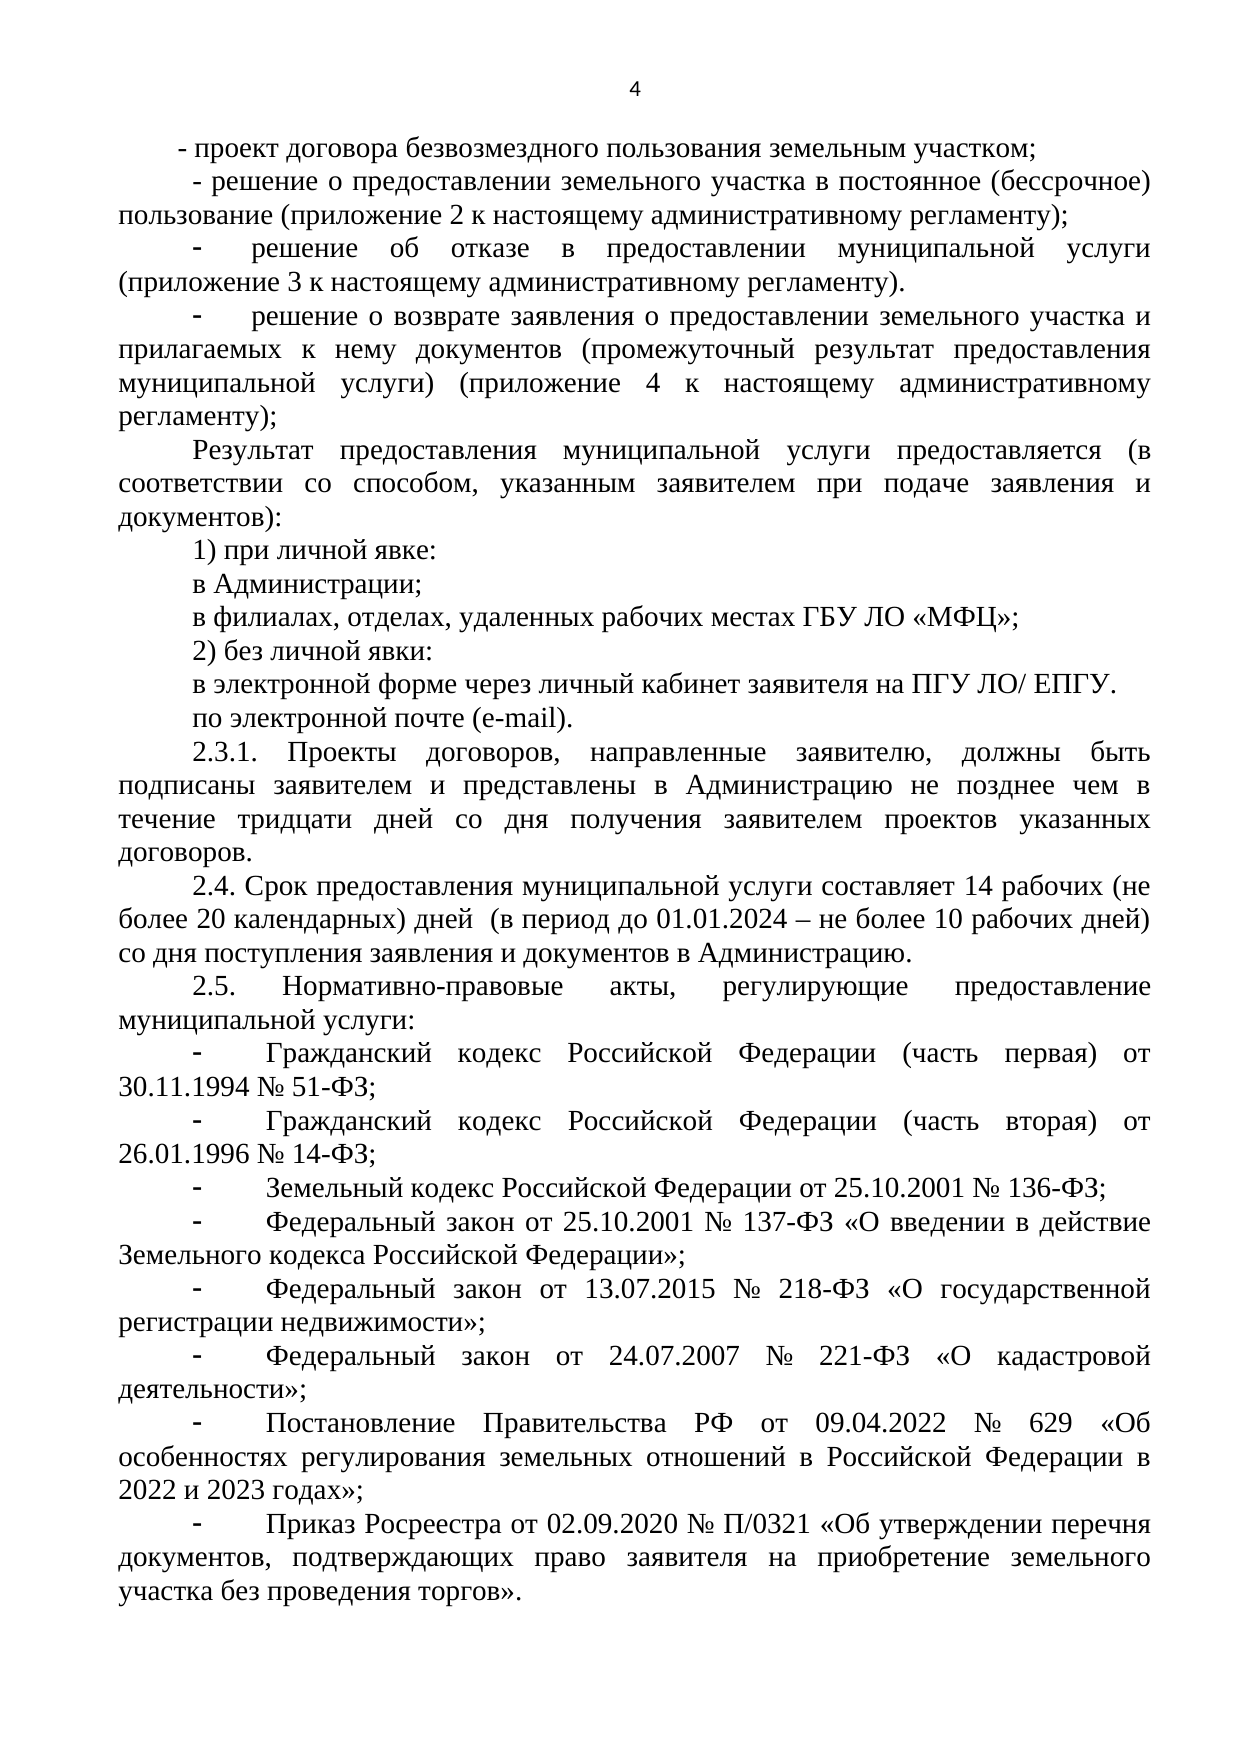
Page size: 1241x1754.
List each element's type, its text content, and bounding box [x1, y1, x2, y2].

text по электронной почте (e-mail). [118, 700, 1152, 734]
text в филиалах, отделах, удаленных рабочих местах ГБУ ЛО «МФЦ»; [118, 599, 1152, 633]
list Федеральный закон от 13.07.2015 № 218-ФЗ «О государственной регистрации недвижимости»; [118, 1271, 1152, 1338]
text 2.4. Срок предоставления муниципальной услуги составляет 14 рабочих (не более 20 календарных) дней (в период до 01.01.2024 – не более 10 рабочих дней) со дня поступления заявления и документов в Администрацию. [118, 868, 1152, 968]
list Гражданский кодекс Российской Федерации (часть первая) от 30.11.1994 № 51-ФЗ; [118, 1036, 1152, 1103]
text 1) при личной явке: [118, 532, 1152, 566]
list Гражданский кодекс Российской Федерации (часть вторая) от 26.01.1996 № 14-ФЗ; [118, 1103, 1152, 1170]
text - проект договора безвозмездного пользования земельным участком; [118, 130, 1152, 163]
list решение об отказе в предоставлении муниципальной услуги (приложение 3 к настоящему административному регламенту). [118, 230, 1152, 298]
list Федеральный закон от 24.07.2007 № 221-ФЗ «О кадастровой деятельности»; [118, 1338, 1152, 1405]
list Приказ Росреестра от 02.09.2020 № П/0321 «Об утверждении перечня документов, подтверждающих право заявителя на приобретение земельного участка без проведения торгов». [118, 1506, 1152, 1607]
list Постановление Правительства РФ от 09.04.2022 № 629 «Об особенностях регулирования земельных отношений в Российской Федерации в 2022 и 2023 годах»; [118, 1405, 1152, 1506]
list Федеральный закон от 25.10.2001 № 137-ФЗ «О введении в действие Земельного кодекса Российской Федерации»; [118, 1204, 1152, 1271]
list Земельный кодекс Российской Федерации от 25.10.2001 № 136-ФЗ; [118, 1170, 1152, 1204]
text 2) без личной явки: [118, 633, 1152, 667]
text 2.3.1. Проекты договоров, направленные заявителю, должны быть подписаны заявителем и представлены в Администрацию не позднее чем в течение тридцати дней со дня получения заявителем проектов указанных договоров. [118, 734, 1152, 868]
text в электронной форме через личный кабинет заявителя на ПГУ ЛО/ ЕПГУ. [118, 667, 1152, 700]
list решение о возврате заявления о предоставлении земельного участка и прилагаемых к нему документов (промежуточный результат предоставления муниципальной услуги) (приложение 4 к настоящему административному регламенту); [118, 298, 1152, 432]
text 2.5. Нормативно-правовые акты, регулирующие предоставление муниципальной услуги: [118, 968, 1152, 1036]
text в Администрации; [118, 566, 1152, 599]
list - решение о предоставлении земельного участка в постоянное (бессрочное) пользование (приложение 2 к настоящему административному регламенту); [118, 163, 1152, 230]
text Результат предоставления муниципальной услуги предоставляется (в соответствии со способом, указанным заявителем при подаче заявления и документов): [118, 432, 1152, 532]
